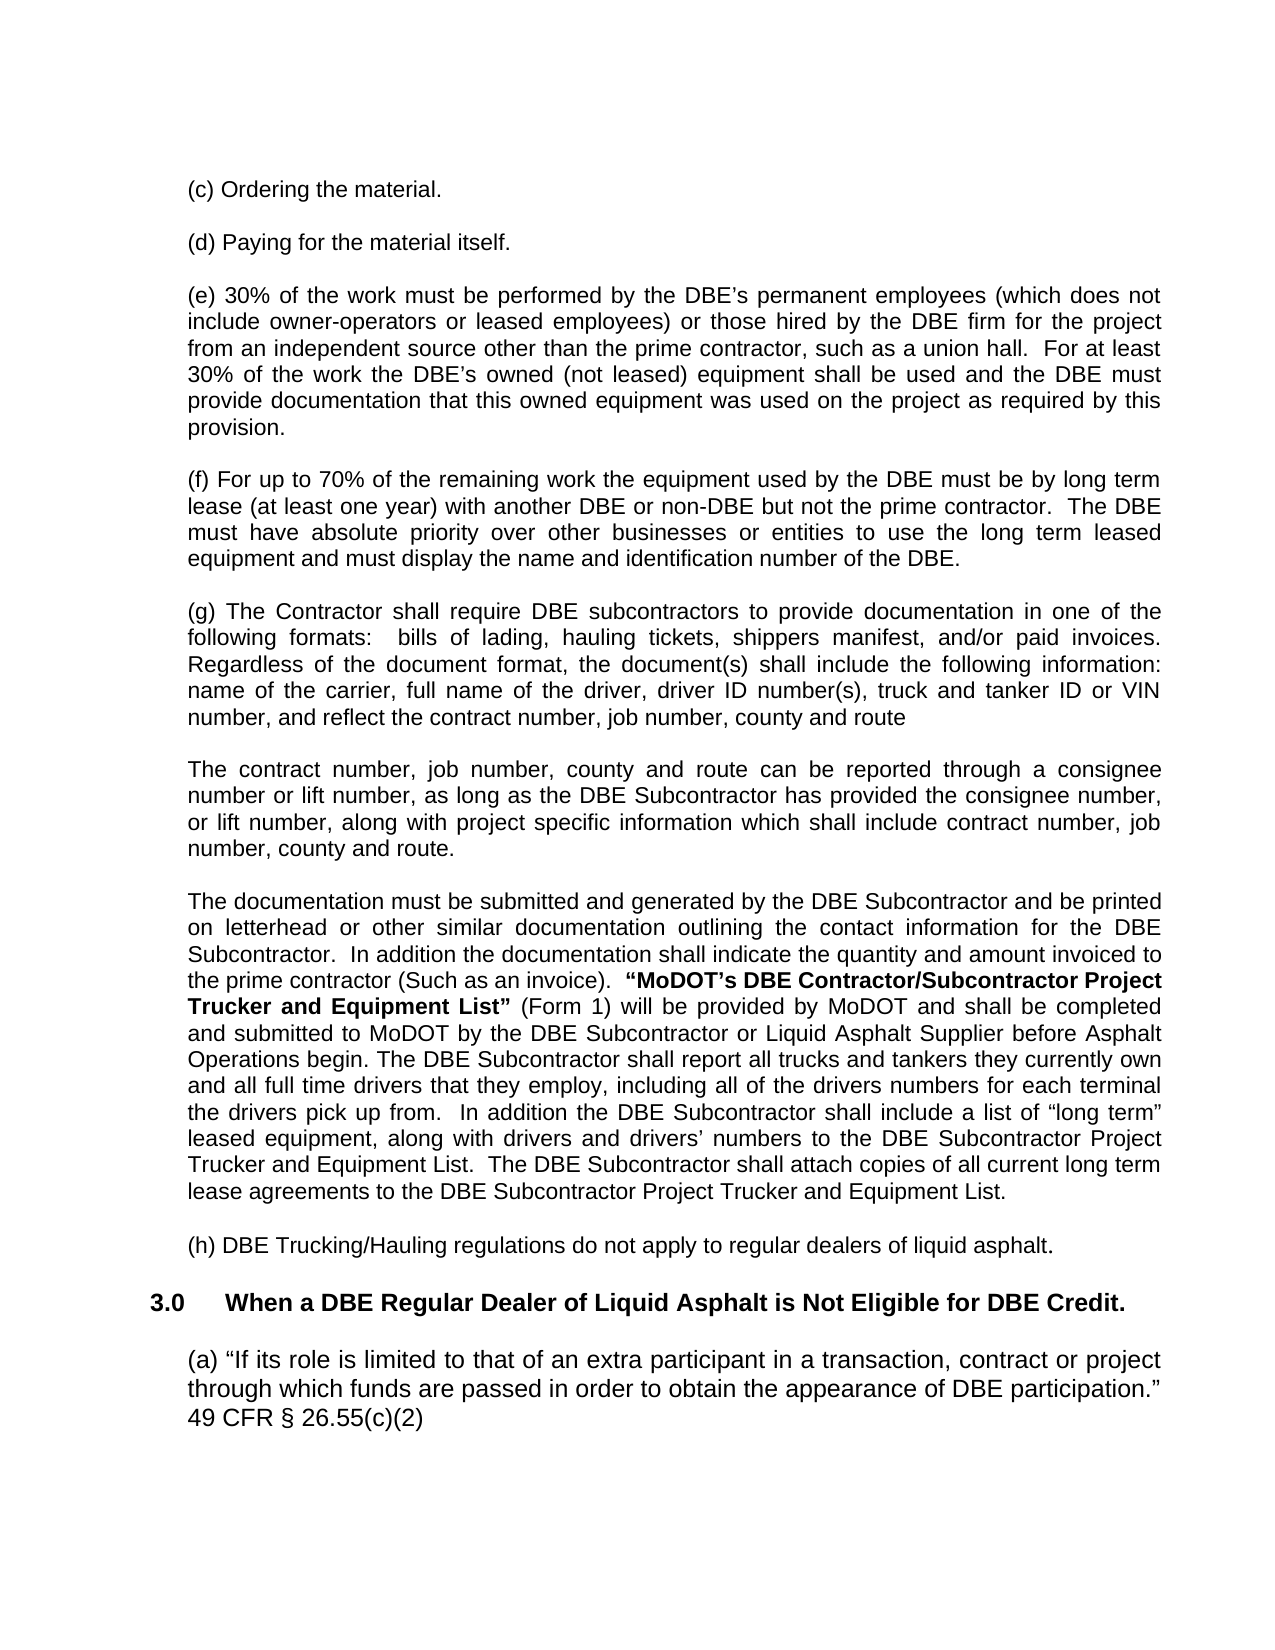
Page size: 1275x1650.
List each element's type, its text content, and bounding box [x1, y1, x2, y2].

text (f) For up to 70% of the remaining work the equipment used by the DBE must be by long term lease (at least one year) with another DBE or non-DBE but not the prime contractor. The DBE must have absolute priority over other businesses or entities to use the long term leased equipment and must display the name and identification number of the DBE. [187, 466, 1162, 572]
text (g) The Contractor shall require DBE subcontractors to provide documentation in one of the following formats: bills of lading, hauling tickets, shippers manifest, and/or paid invoices. Regardless of the document format, the document(s) shall include the following information: name of the carrier, full name of the driver, driver ID number(s), truck and tanker ID or VIN number, and reflect the contract number, job number, county and route [187, 598, 1162, 730]
text The documentation must be submitted and generated by the DBE Subcontractor and be printed on letterhead or other similar documentation outlining the contact information for the DBE Subcontractor. In addition the documentation shall indicate the quantity and amount invoiced to the prime contractor (Such as an invoice). “MoDOT’s DBE Contractor/Subcontractor Project Trucker and Equipment List” (Form 1) will be provided by MoDOT and shall be completed and submitted to MoDOT by the DBE Subcontractor or Liquid Asphalt Supplier before Asphalt Operations begin. The DBE Subcontractor shall report all trucks and tankers they currently own and all full time drivers that they employ, including all of the drivers numbers for each terminal the drivers pick up from. In addition the DBE Subcontractor shall include a list of “long term” leased equipment, along with drivers and drivers’ numbers to the DBE Subcontractor Project Trucker and Equipment List. The DBE Subcontractor shall attach copies of all current long term lease agreements to the DBE Subcontractor Project Trucker and Equipment List. [187, 888, 1162, 1204]
text 3.0 When a DBE Regular Dealer of Liquid Asphalt is Not Eligible for DBE Credit. [150, 1288, 1162, 1317]
text (c) Ordering the material. [150, 176, 1162, 203]
text (a) “If its role is limited to that of an extra participant in a transaction, contract or project through which funds are passed in order to obtain the appearance of DBE participation.” 49 CFR § 26.55(c)(2) [187, 1346, 1162, 1432]
text The contract number, job number, county and route can be reported through a consignee number or lift number, as long as the DBE Subcontractor has provided the consignee number, or lift number, along with project specific information which shall include contract number, job number, county and route. [187, 756, 1162, 862]
text (d) Paying for the material itself. [150, 229, 1162, 255]
text (e) 30% of the work must be performed by the DBE’s permanent employees (which does not include owner-operators or leased employees) or those hired by the DBE firm for the project from an independent source other than the prime contractor, such as a union hall. For at least 30% of the work the DBE’s owned (not leased) equipment shall be used and the DBE must provide documentation that this owned equipment was used on the project as required by this provision. [187, 282, 1162, 440]
text (h) DBE Trucking/Hauling regulations do not apply to regular dealers of liquid asphalt. [150, 1231, 1162, 1259]
